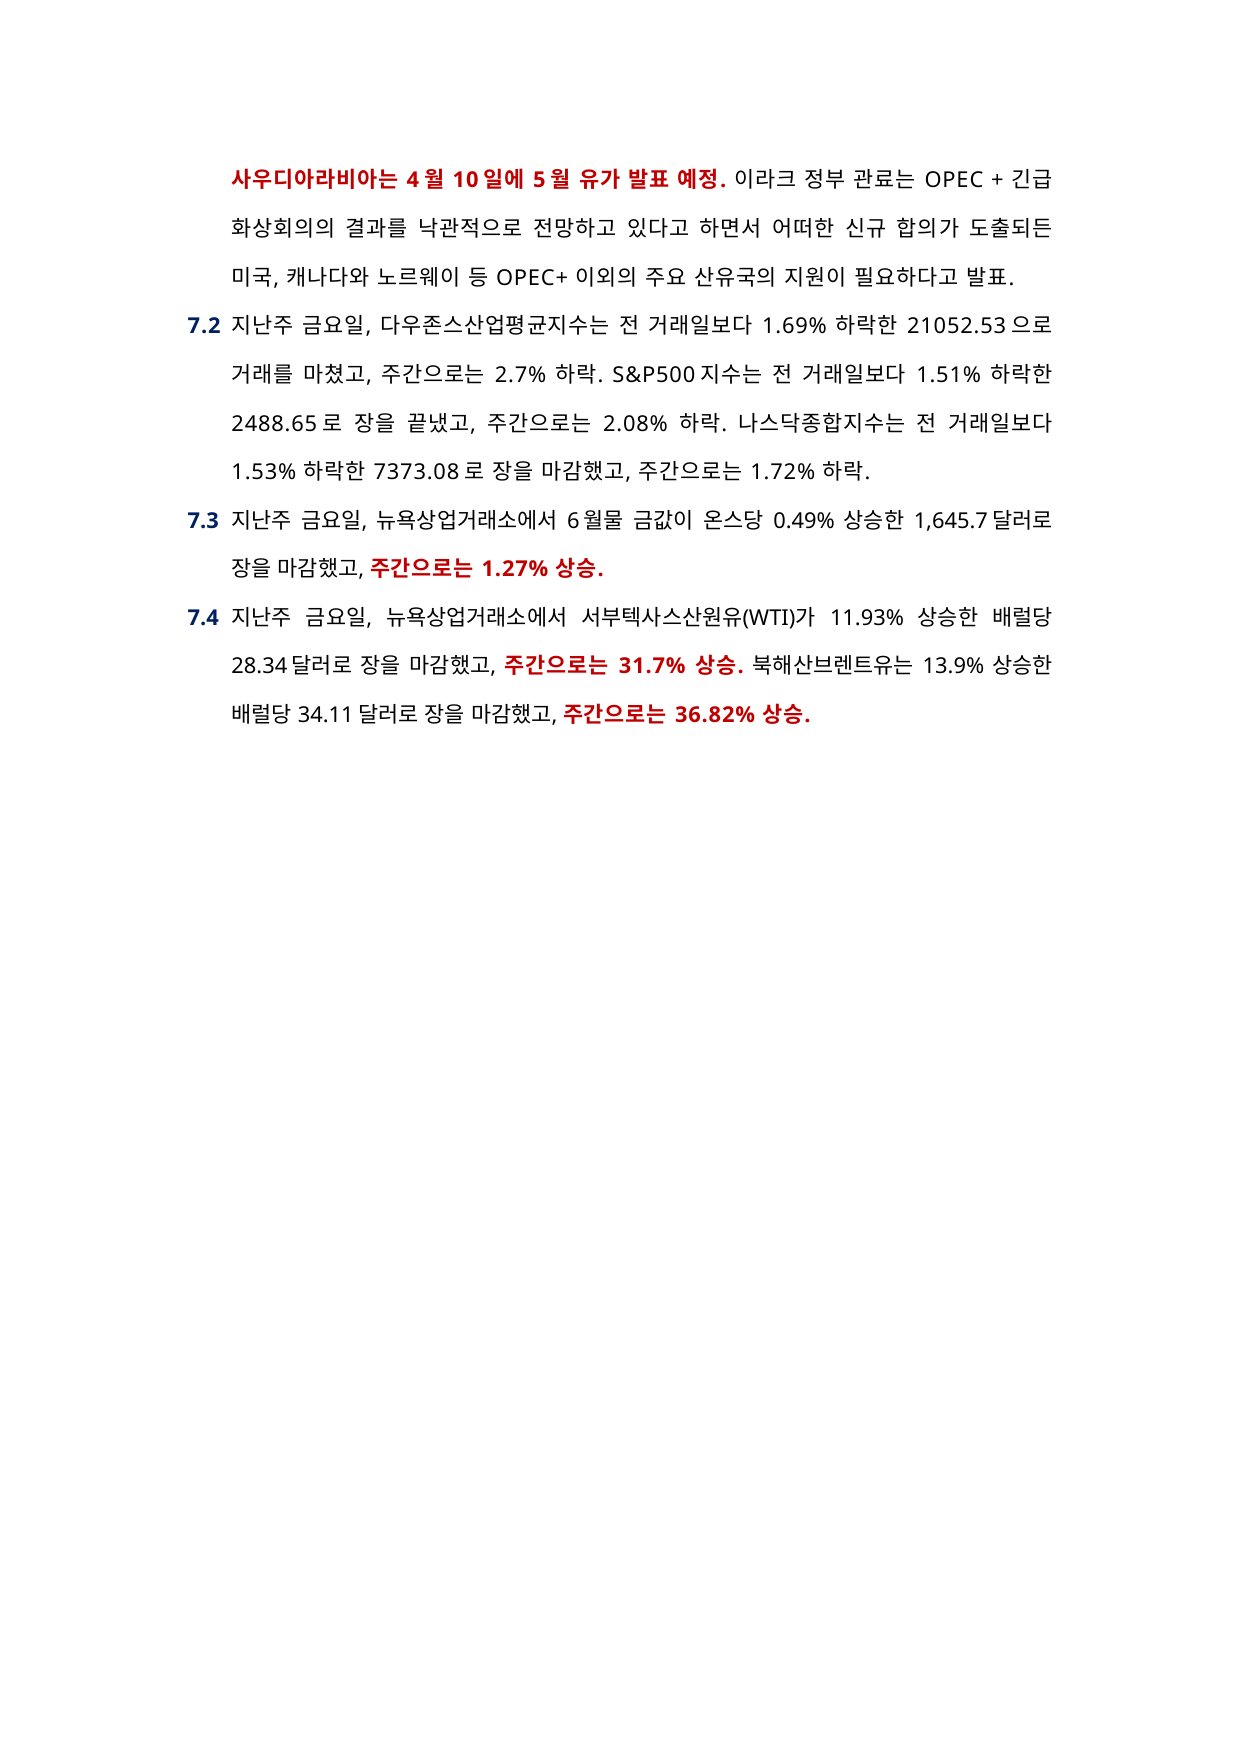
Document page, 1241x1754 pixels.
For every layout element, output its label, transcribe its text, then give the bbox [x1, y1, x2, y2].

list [187, 162, 1053, 292]
list 지난주 금요일, 다우존스산업평균지수는 전 거래일보다 1.69% 하락한 21052.53으로 거래를 마쳤고, 주간으로는 2.7% 하락. S&P500지수는 전 거래일보다 1.51% 하락한 2488.65로 장을 끝냈고, 주간으로는 2.08% 하락. 나스닥종합지수는 전 거래일보다 1.53% 하락한 7373.08로 장을 마감했고, 주간으로는 1.72% 하락. [187, 308, 1053, 487]
list 지난주 금요일, 뉴욕상업거래소에서 서부텍사스산원유(WTI)가 11.93% 상승한 배럴당 28.34달러로 장을 마감했고, 주간으로는 31.7% 상승. 북해산브렌트유는 13.9% 상승한 배럴당 34.11달러로 장을 마감했고, 주간으로는 36.82% 상승. [187, 599, 1053, 729]
list 지난주 금요일, 뉴욕상업거래소에서 6월물 금값이 온스당 0.49% 상승한 1,645.7달러로 장을 마감했고, 주간으로는 1.27% 상승. [187, 502, 1053, 584]
